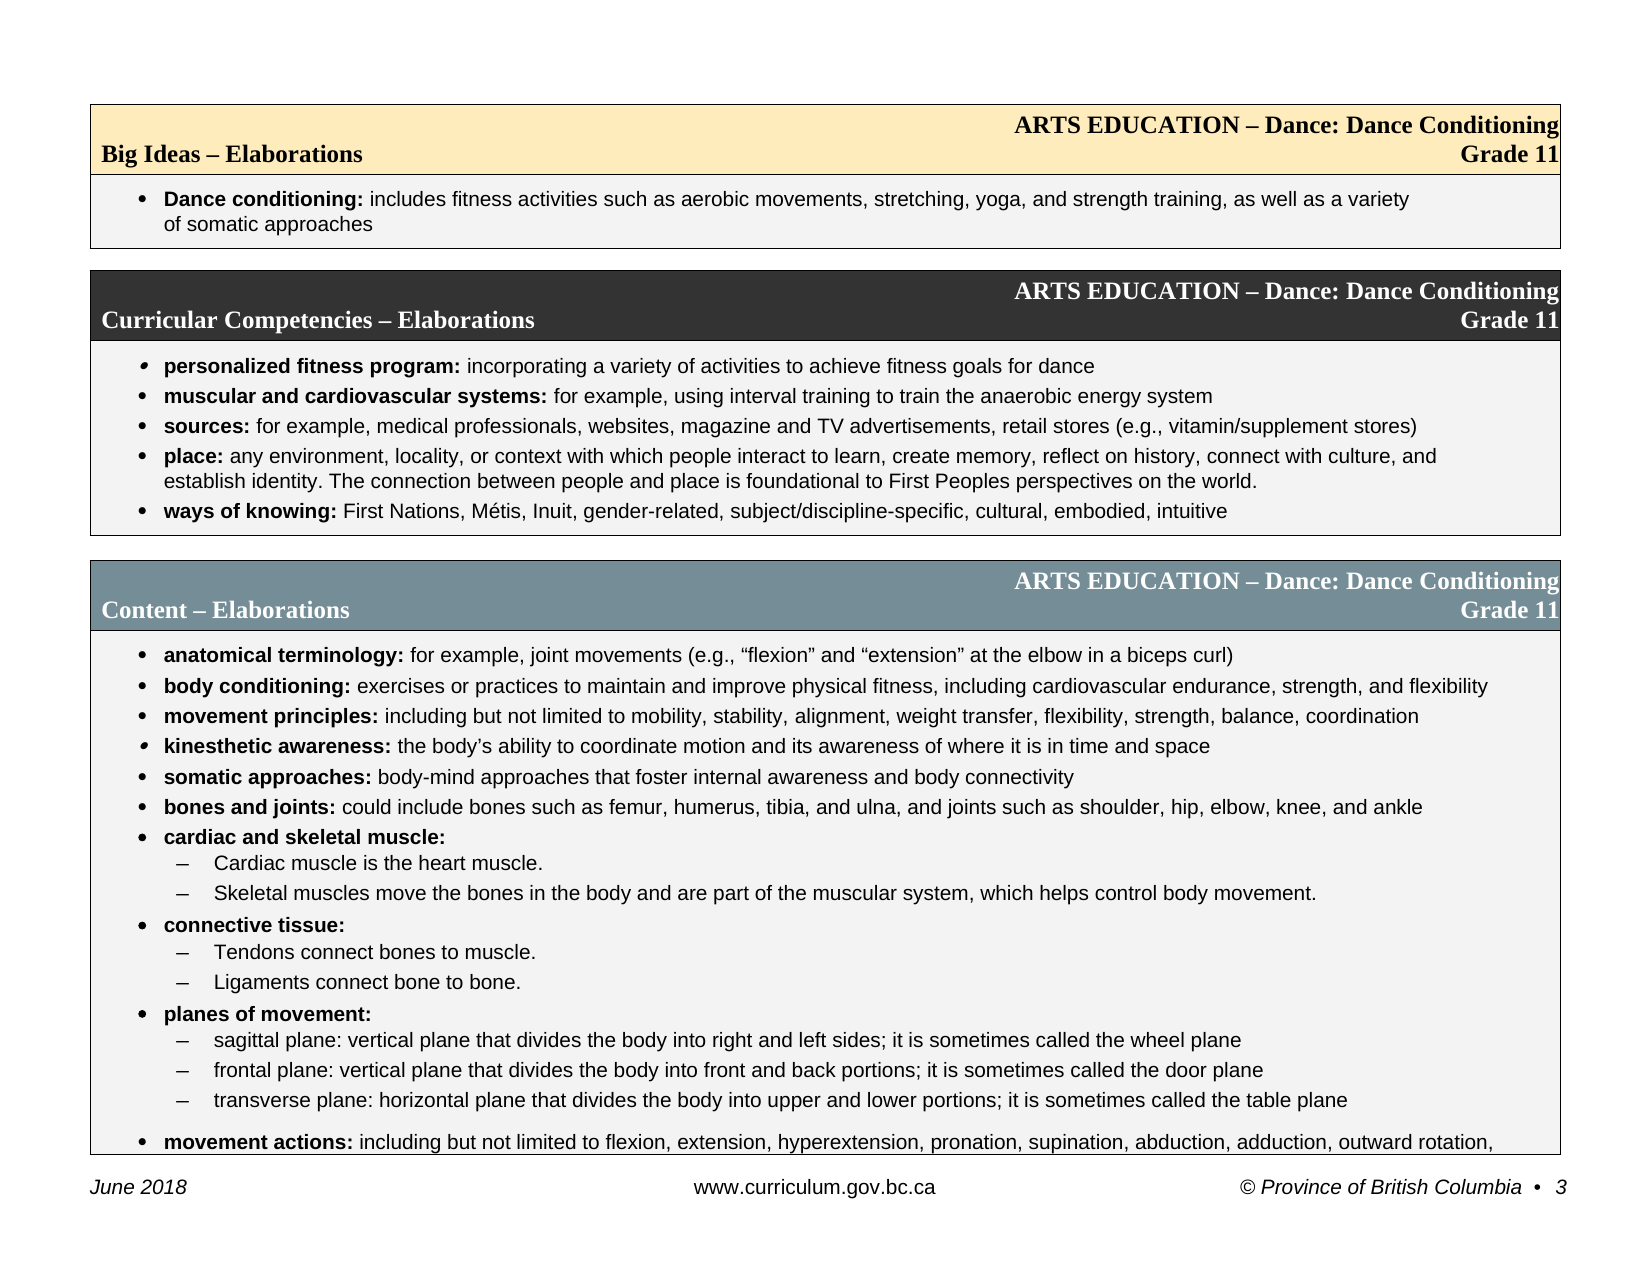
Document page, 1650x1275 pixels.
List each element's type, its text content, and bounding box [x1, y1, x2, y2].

table_cell personalized fitness program: incorporating a variety of activities to achieve fitness goals for dance muscular and cardiovascular systems: for example, using interval training to train the anaerobic energy system sources: for example, medical professionals, websites, magazine and TV advertisements, retail stores (e.g., vitamin/supplement stores) place: any environment, locality, or context with which people interact to learn, create memory, reflect on history, connect with culture, and establish identity. The connection between people and place is foundational to First Peoples perspectives on the world. ways of knowing: First Nations, Métis, Inuit, gender-related, subject/discipline-specific, cultural, embodied, intuitive [91, 341, 1560, 535]
table_header ARTS EDUCATION – Dance: Dance Conditioning Curricular Competencies – Elaborations Grade 11 [91, 271, 1560, 340]
table_header ARTS EDUCATION – Dance: Dance Conditioning Big Ideas – Elaborations Grade 11 [91, 105, 1560, 174]
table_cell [91, 631, 1560, 1154]
table_cell Dance conditioning: includes fitness activities such as aerobic movements, stretching, yoga, and strength training, as well as a variety of somatic approaches [91, 175, 1560, 248]
table_header ARTS EDUCATION – Dance: Dance Conditioning Content – Elaborations Grade 11 [91, 561, 1560, 630]
